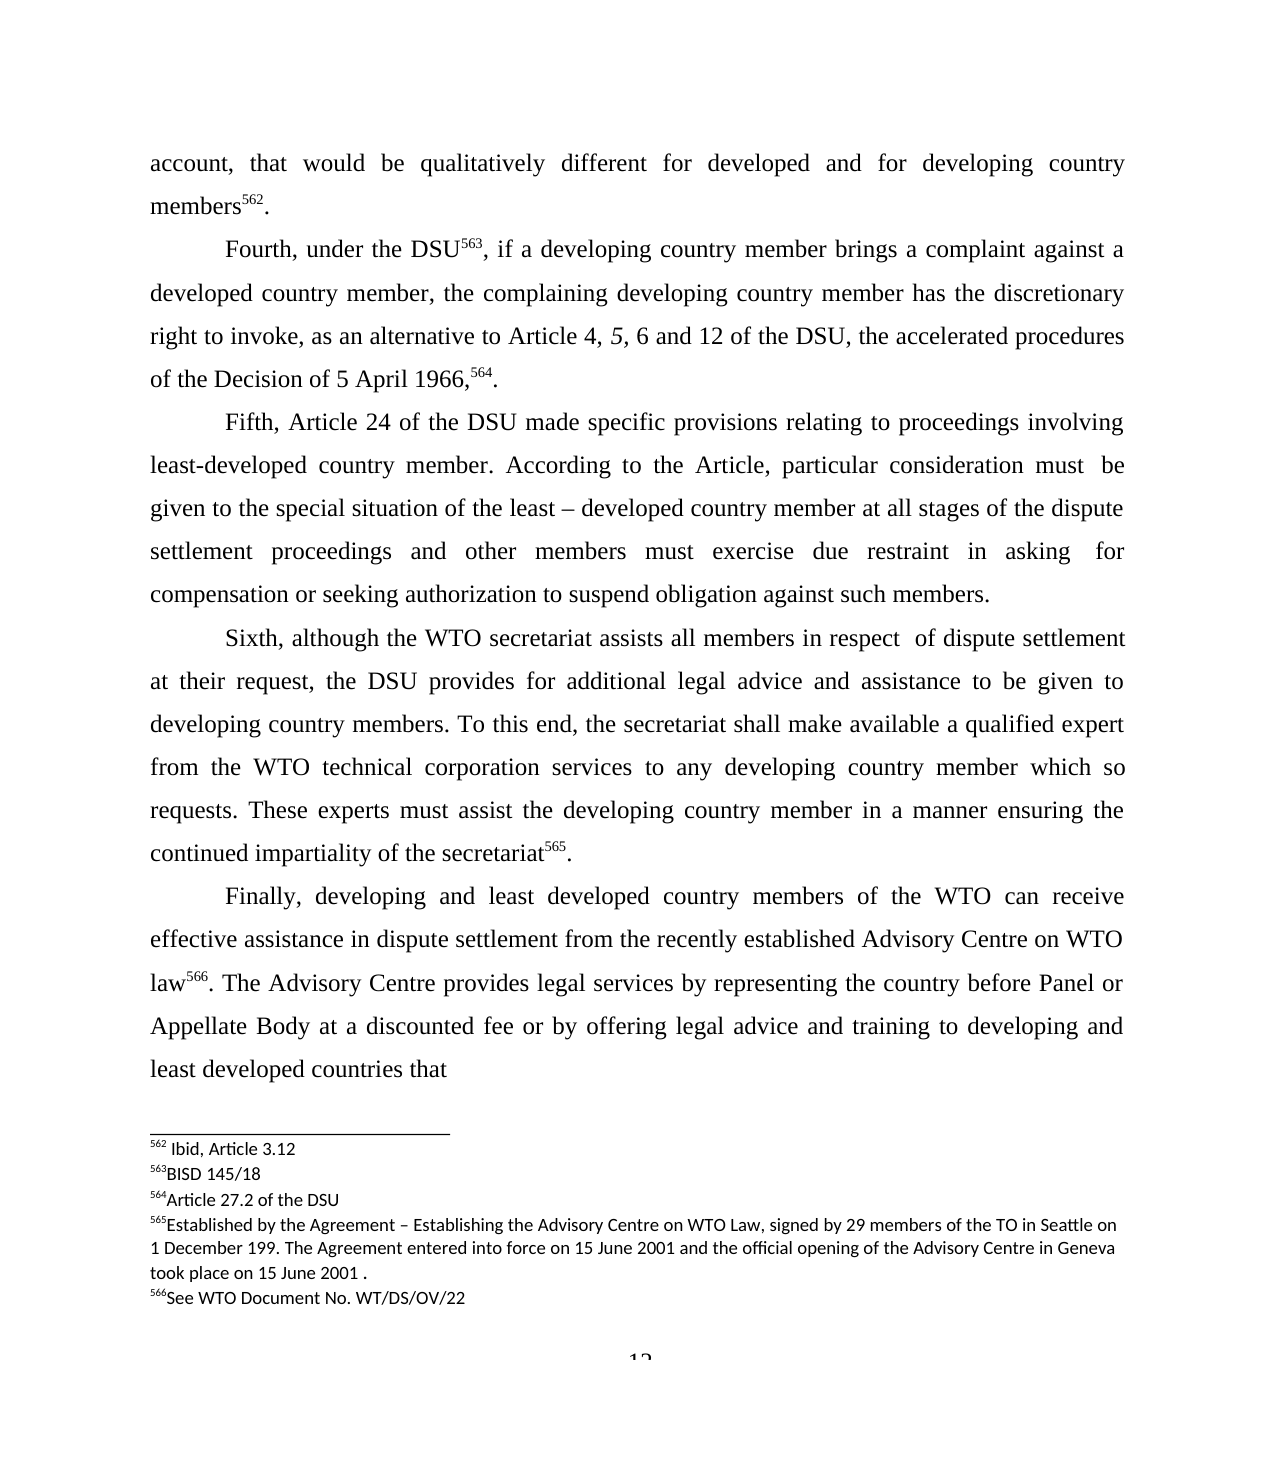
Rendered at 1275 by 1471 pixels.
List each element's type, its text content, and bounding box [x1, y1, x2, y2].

text Fourth, under the DSU563, if a developing country member brings a complaint against a developed country member, the complaining developing country member has the discretionary right to invoke, as an alternative to Article 4, 5, 6 and 12 of the DSU, the accelerated procedures of the Decision of 5 April 1966,564. [150, 234, 1125, 393]
text 562 Ibid, Article 3.12 [150, 1137, 1181, 1160]
text Fifth, Article 24 of the DSU made specific provisions relating to proceedings involving least-developed country member. According to the Article, particular consideration must be given to the special situation of the least – developed country member at all stages of the dispute settlement proceedings and other members must exercise due restraint in asking for compensation or seeking authorization to suspend obligation against such members. [150, 407, 1125, 608]
text 564Article 27.2 of the DSU [150, 1188, 1181, 1211]
text 563BISD 145/18 [150, 1162, 1181, 1185]
text 566See WTO Document No. WT/DS/OV/22 [150, 1286, 1181, 1309]
text Sixth, although the WTO secretariat assists all members in respect of dispute settlement at their request, the DSU provides for additional legal advice and assistance to be given to developing country members. To this end, the secretariat shall make available a qualified expert from the WTO technical corporation services to any developing country member which so requests. These experts must assist the developing country member in a manner ensuring the continued impartiality of the secretariat565. [150, 623, 1125, 867]
text Finally, developing and least developed country members of the WTO can receive effective assistance in dispute settlement from the recently established Advisory Centre on WTO law566. The Advisory Centre provides legal services by representing the country before Panel or Appellate Body at a discounted fee or by offering legal advice and training to developing and least developed countries that [150, 881, 1125, 1083]
text account, that would be qualitatively different for developed and for developing country members562. [150, 148, 1125, 220]
text 565Established by the Agreement – Establishing the Advisory Centre on WTO Law, signed by 29 members of the TO in Seattle on 1 December 199. The Agreement entered into force on 15 June 2001 and the official opening of the Advisory Centre in Geneva took place on 15 June 2001 . [150, 1213, 1119, 1285]
